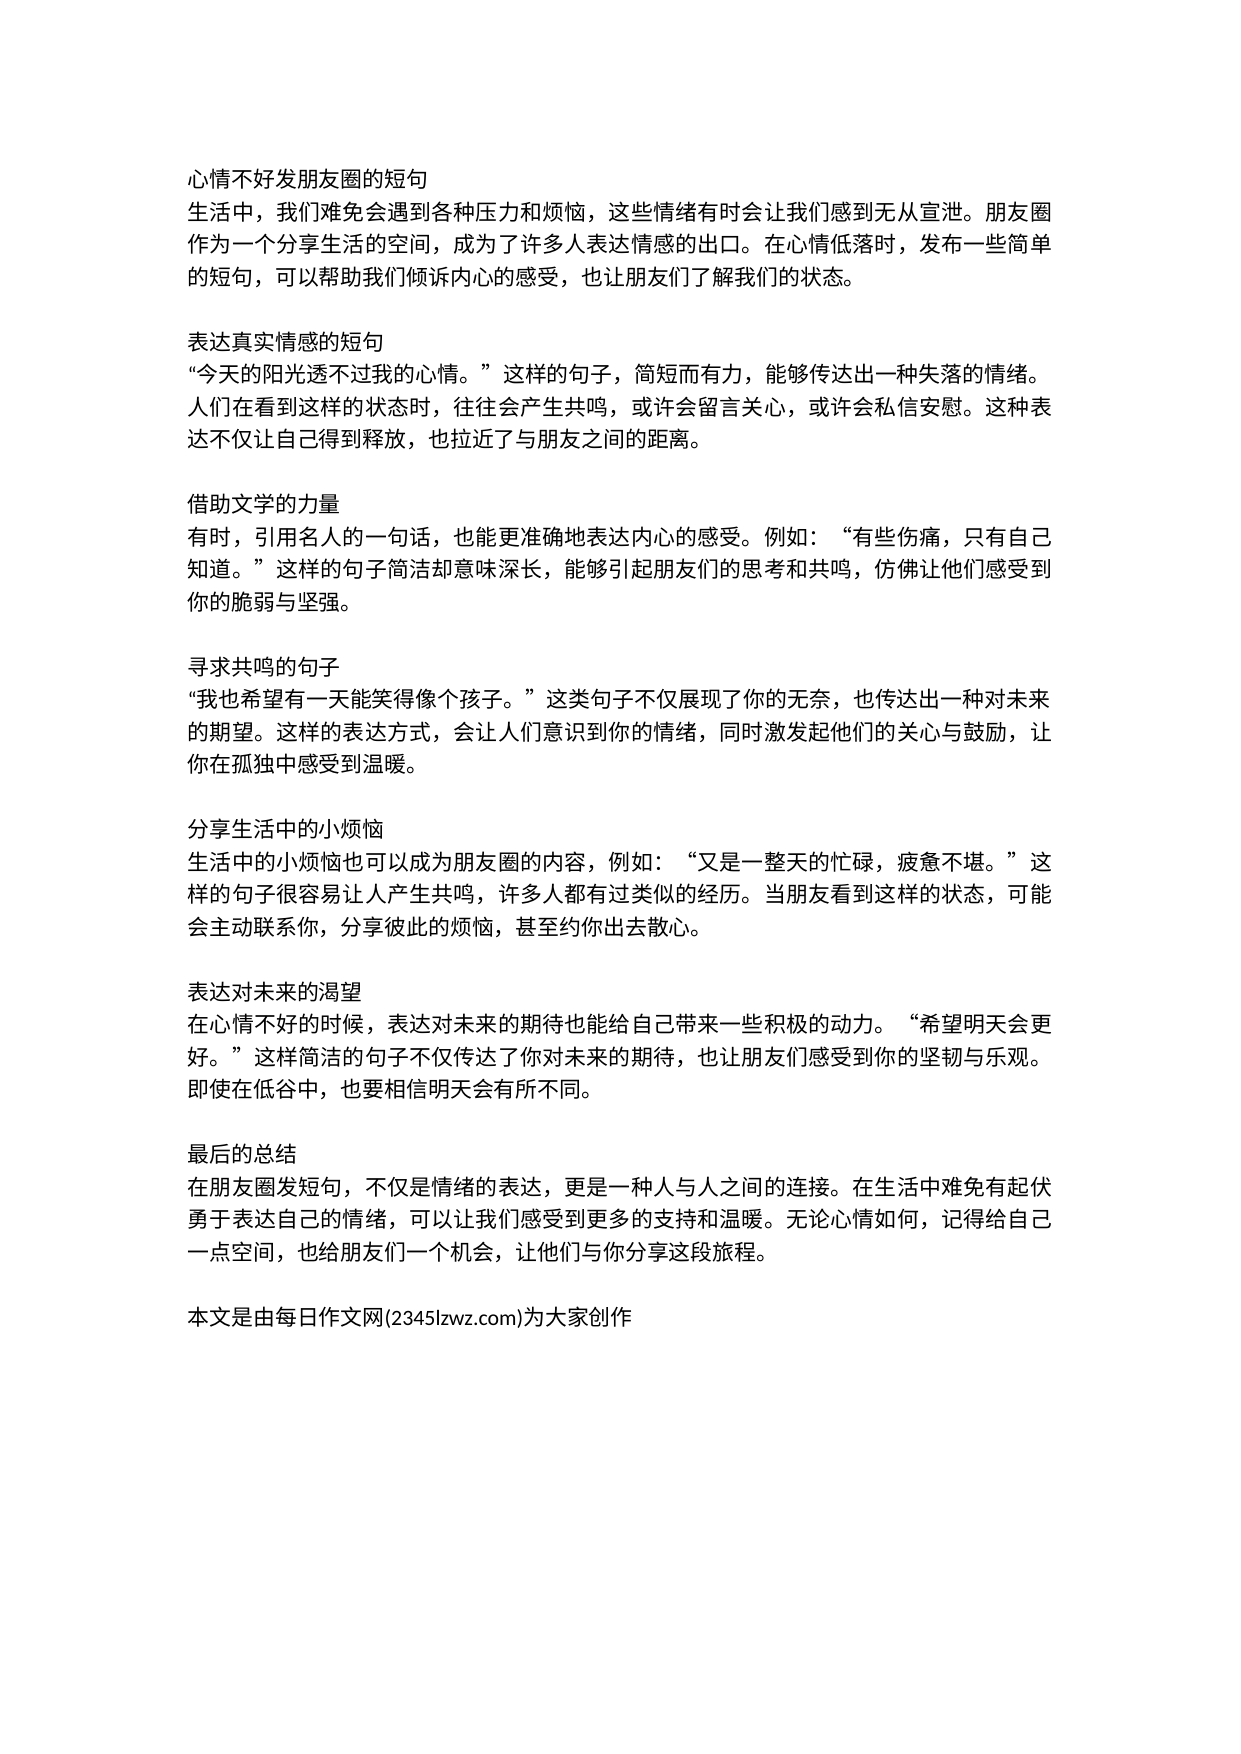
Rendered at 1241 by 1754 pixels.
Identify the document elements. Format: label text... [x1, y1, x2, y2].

text 表达真实情感的短句 [187, 324, 1053, 357]
text 心情不好发朋友圈的短句 [187, 162, 1053, 194]
text 本文是由每日作文网(2345lzwz.com)为大家创作 [187, 1299, 1053, 1332]
text 表达对未来的渴望 [187, 974, 1053, 1007]
text 寻求共鸣的句子 [187, 649, 1053, 682]
text 在朋友圈发短句，不仅是情绪的表达，更是一种人与人之间的连接。在生活中难免有起伏，勇于表达自己的情绪，可以让我们感受到更多的支持和温暖。无论心情如何，记得给自己一点空间，也给朋友们一个机会，让他们与你分享这段旅程。 [187, 1169, 1053, 1267]
text “我也希望有一天能笑得像个孩子。”这类句子不仅展现了你的无奈，也传达出一种对未来的期望。这样的表达方式，会让人们意识到你的情绪，同时激发起他们的关心与鼓励，让你在孤独中感受到温暖。 [187, 682, 1053, 779]
text 分享生活中的小烦恼 [187, 812, 1053, 844]
text 借助文学的力量 [187, 487, 1053, 519]
text 生活中的小烦恼也可以成为朋友圈的内容，例如：“又是一整天的忙碌，疲惫不堪。”这样的句子很容易让人产生共鸣，许多人都有过类似的经历。当朋友看到这样的状态，可能会主动联系你，分享彼此的烦恼，甚至约你出去散心。 [187, 844, 1053, 942]
text 有时，引用名人的一句话，也能更准确地表达内心的感受。例如：“有些伤痛，只有自己知道。”这样的句子简洁却意味深长，能够引起朋友们的思考和共鸣，仿佛让他们感受到你的脆弱与坚强。 [187, 519, 1053, 617]
text “今天的阳光透不过我的心情。”这样的句子，简短而有力，能够传达出一种失落的情绪。人们在看到这样的状态时，往往会产生共鸣，或许会留言关心，或许会私信安慰。这种表达不仅让自己得到释放，也拉近了与朋友之间的距离。 [187, 357, 1053, 454]
text 生活中，我们难免会遇到各种压力和烦恼，这些情绪有时会让我们感到无从宣泄。朋友圈，作为一个分享生活的空间，成为了许多人表达情感的出口。在心情低落时，发布一些简单的短句，可以帮助我们倾诉内心的感受，也让朋友们了解我们的状态。 [187, 194, 1053, 292]
text 在心情不好的时候，表达对未来的期待也能给自己带来一些积极的动力。“希望明天会更好。”这样简洁的句子不仅传达了你对未来的期待，也让朋友们感受到你的坚韧与乐观。即使在低谷中，也要相信明天会有所不同。 [187, 1007, 1053, 1104]
text 最后的总结 [187, 1137, 1053, 1169]
